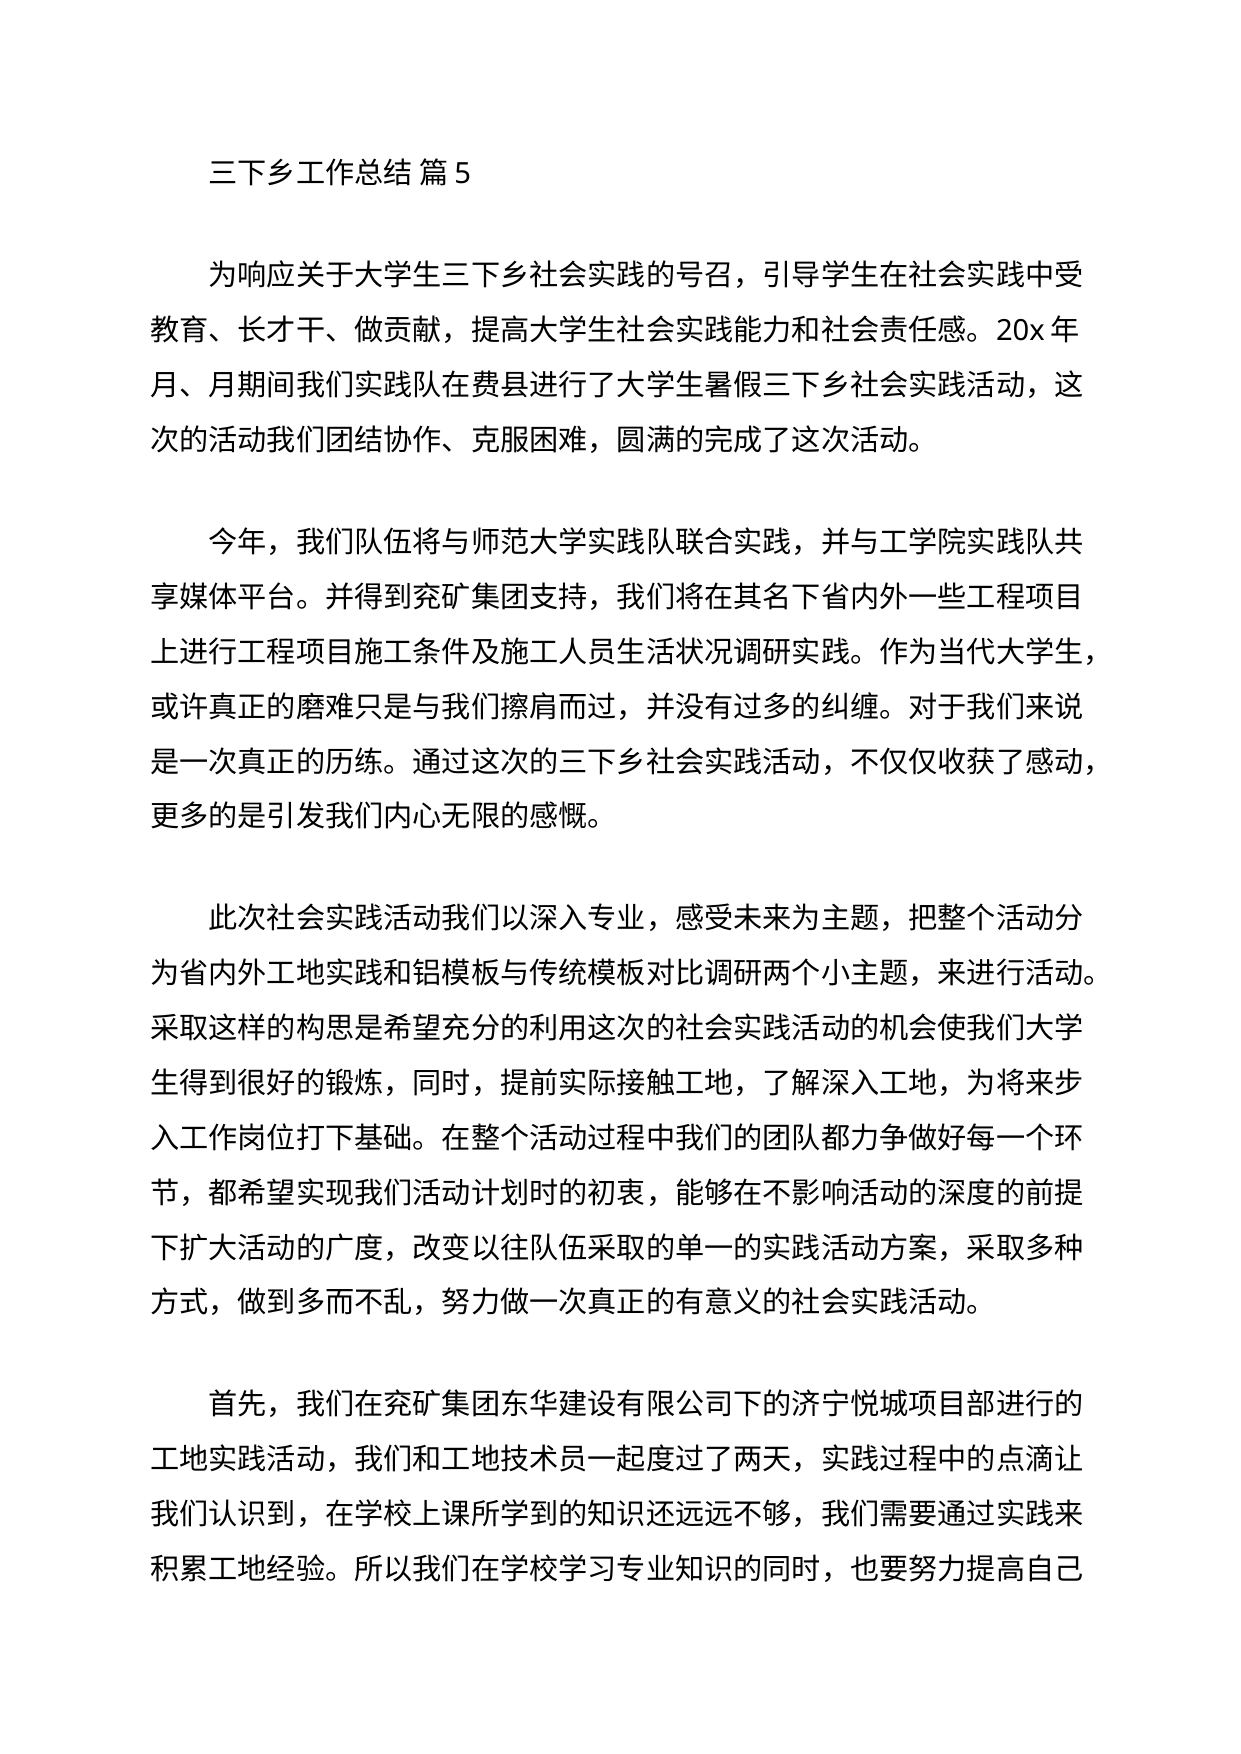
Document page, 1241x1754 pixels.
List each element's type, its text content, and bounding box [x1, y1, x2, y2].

text 此次社会实践活动我们以深入专业，感受未来为主题，把整个活动分为省内外工地实践和铝模板与传统模板对比调研两个小主题，来进行活动。采取这样的构思是希望充分的利用这次的社会实践活动的机会使我们大学生得到很好的锻炼，同时，提前实际接触工地，了解深入工地，为将来步入工作岗位打下基础。在整个活动过程中我们的团队都力争做好每一个环节，都希望实现我们活动计划时的初衷，能够在不影响活动的深度的前提下扩大活动的广度，改变以往队伍采取的单一的实践活动方案，采取多种方式，做到多而不乱，努力做一次真正的有意义的社会实践活动。 [150, 895, 1090, 1321]
text 三下乡工作总结 篇5 [150, 150, 1090, 192]
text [150, 1381, 1090, 1588]
text 为响应关于大学生三下乡社会实践的号召，引导学生在社会实践中受教育、长才干、做贡献，提高大学生社会实践能力和社会责任感。20x年月、月期间我们实践队在费县进行了大学生暑假三下乡社会实践活动，这次的活动我们团结协作、克服困难，圆满的完成了这次活动。 [150, 252, 1090, 459]
text 今年，我们队伍将与师范大学实践队联合实践，并与工学院实践队共享媒体平台。并得到兖矿集团支持，我们将在其名下省内外一些工程项目上进行工程项目施工条件及施工人员生活状况调研实践。作为当代大学生，或许真正的磨难只是与我们擦肩而过，并没有过多的纠缠。对于我们来说是一次真正的历练。通过这次的三下乡社会实践活动，不仅仅收获了感动，更多的是引发我们内心无限的感慨。 [150, 518, 1090, 835]
